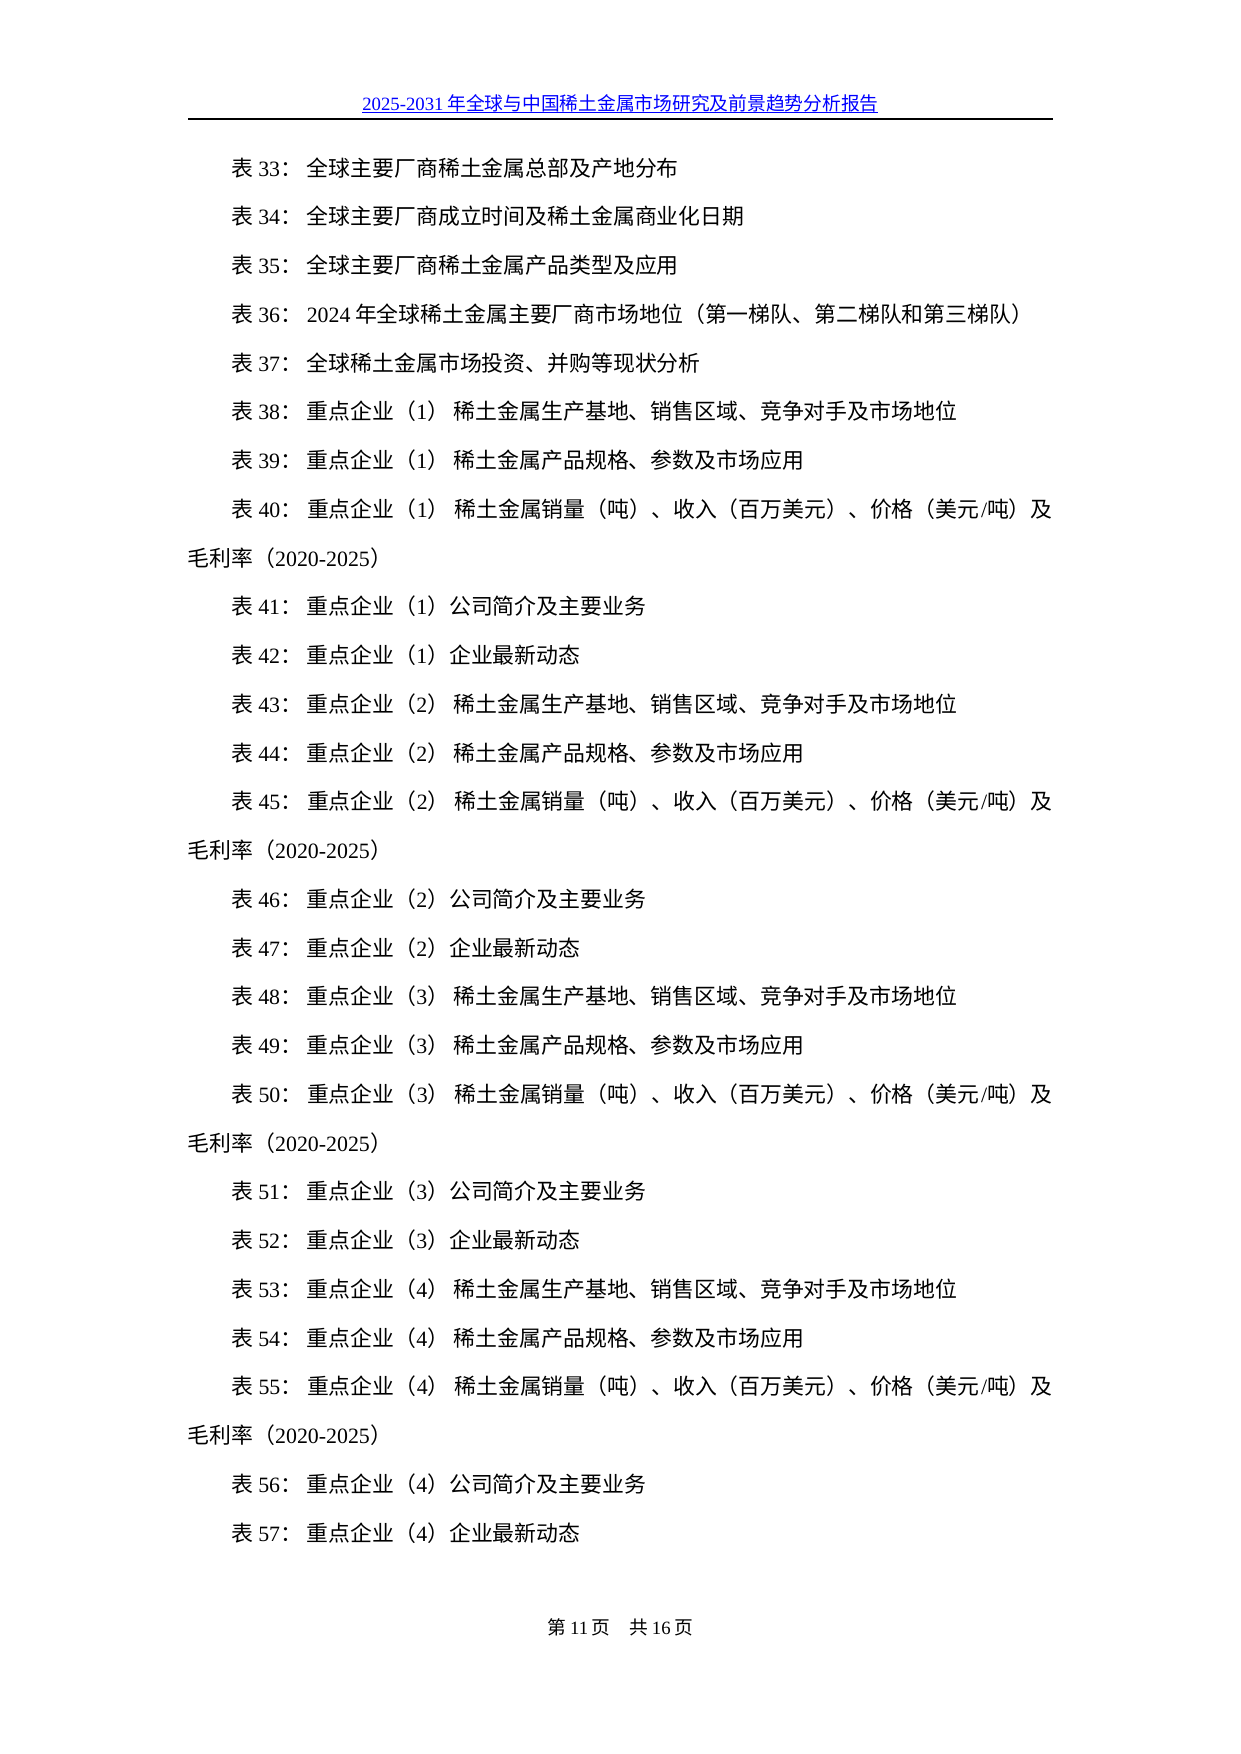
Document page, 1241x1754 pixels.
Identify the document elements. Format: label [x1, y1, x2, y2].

text [187, 150, 1053, 1548]
